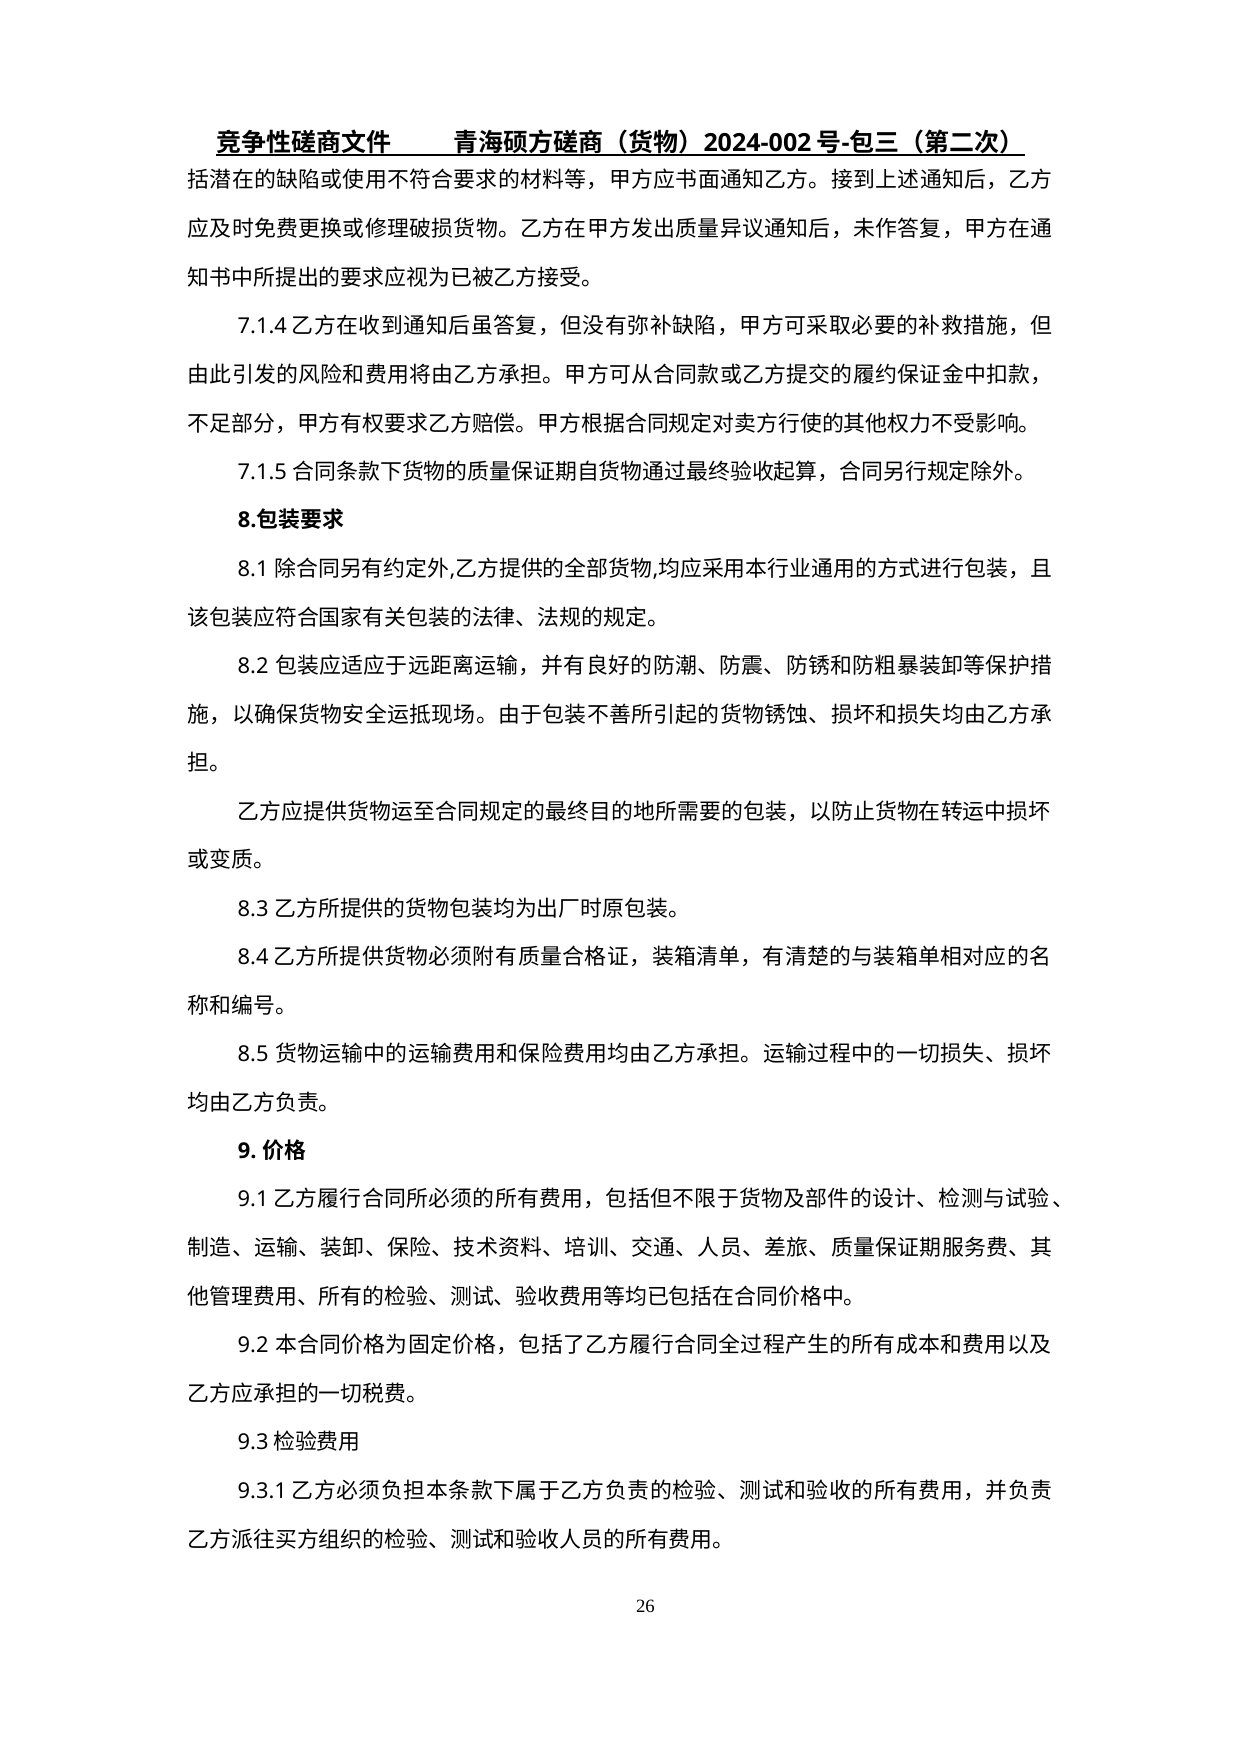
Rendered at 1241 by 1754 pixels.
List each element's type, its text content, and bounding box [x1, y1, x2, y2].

text 8.5 货物运输中的运输费用和保险费用均由乙方承担。运输过程中的一切损失、损坏均由乙方负责。 [187, 1036, 1053, 1117]
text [187, 162, 1053, 292]
text 乙方应提供货物运至合同规定的最终目的地所需要的包装，以防止货物在转运中损坏或变质。 [187, 793, 1053, 874]
text 9.3检验费用 [187, 1424, 1053, 1457]
text 9.3.1乙方必须负担本条款下属于乙方负责的检验、测试和验收的所有费用，并负责乙方派往买方组织的检验、测试和验收人员的所有费用。 [187, 1472, 1053, 1554]
text 9.2 本合同价格为固定价格，包括了乙方履行合同全过程产生的所有成本和费用以及乙方应承担的一切税费。 [187, 1327, 1053, 1408]
text 8.包装要求 [187, 502, 1053, 534]
text 8.3 乙方所提供的货物包装均为出厂时原包装。 [187, 890, 1053, 923]
text 9. 价格 [187, 1133, 1053, 1165]
text 7.1.5 合同条款下货物的质量保证期自货物通过最终验收起算，合同另行规定除外。 [187, 454, 1053, 486]
text 9.1乙方履行合同所必须的所有费用，包括但不限于货物及部件的设计、检测与试验、制造、运输、装卸、保险、技术资料、培训、交通、人员、差旅、质量保证期服务费、其他管理费用、所有的检验、测试、验收费用等均已包括在合同价格中。 [187, 1181, 1053, 1311]
text 8.4乙方所提供货物必须附有质量合格证，装箱清单，有清楚的与装箱单相对应的名称和编号。 [187, 939, 1053, 1020]
text 7.1.4乙方在收到通知后虽答复，但没有弥补缺陷，甲方可采取必要的补救措施，但由此引发的风险和费用将由乙方承担。甲方可从合同款或乙方提交的履约保证金中扣款，不足部分，甲方有权要求乙方赔偿。甲方根据合同规定对卖方行使的其他权力不受影响。 [187, 308, 1053, 438]
text 8.2 包装应适应于远距离运输，并有良好的防潮、防震、防锈和防粗暴装卸等保护措施，以确保货物安全运抵现场。由于包装不善所引起的货物锈蚀、损坏和损失均由乙方承担。 [187, 647, 1053, 777]
text 8.1 除合同另有约定外,乙方提供的全部货物,均应采用本行业通用的方式进行包装，且该包装应符合国家有关包装的法律、法规的规定。 [187, 550, 1053, 632]
